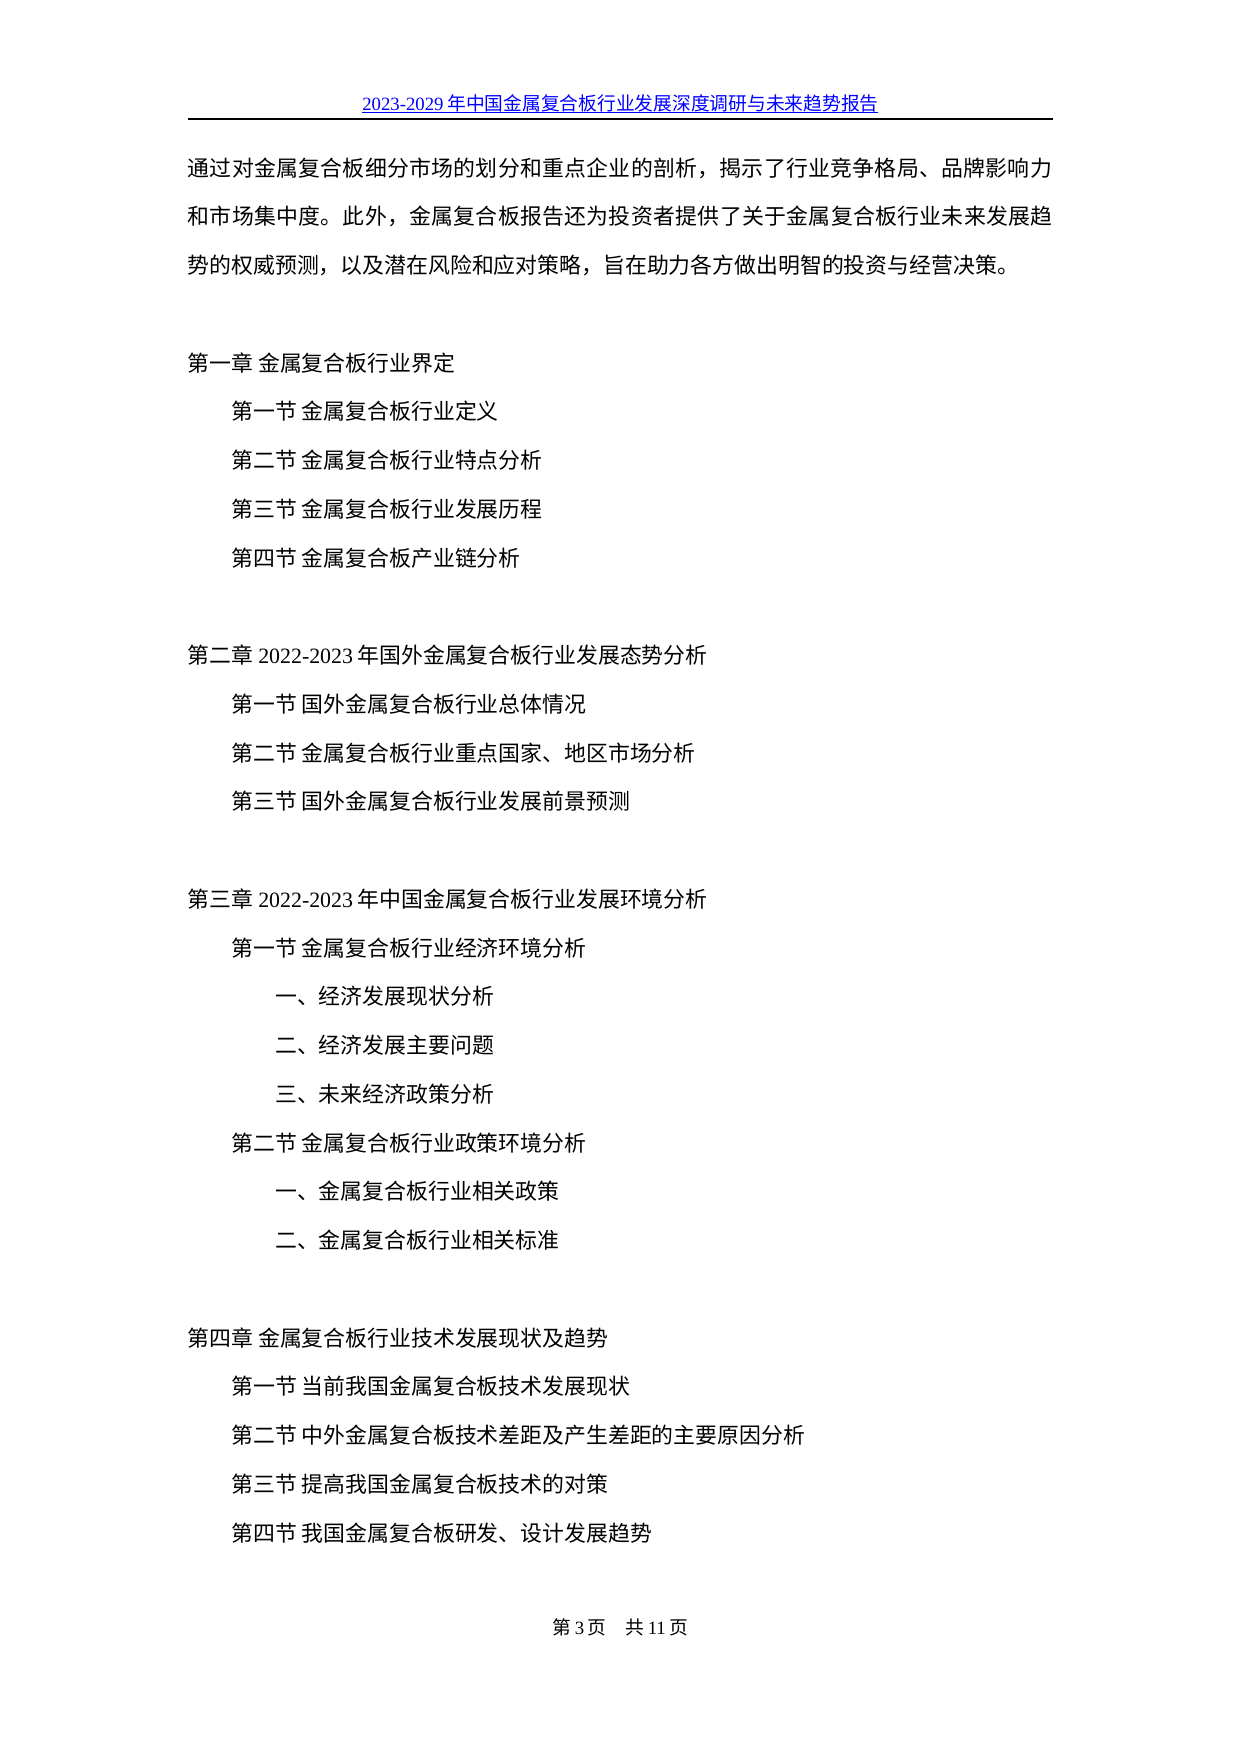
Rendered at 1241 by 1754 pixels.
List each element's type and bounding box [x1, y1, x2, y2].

text [187, 150, 1053, 1548]
